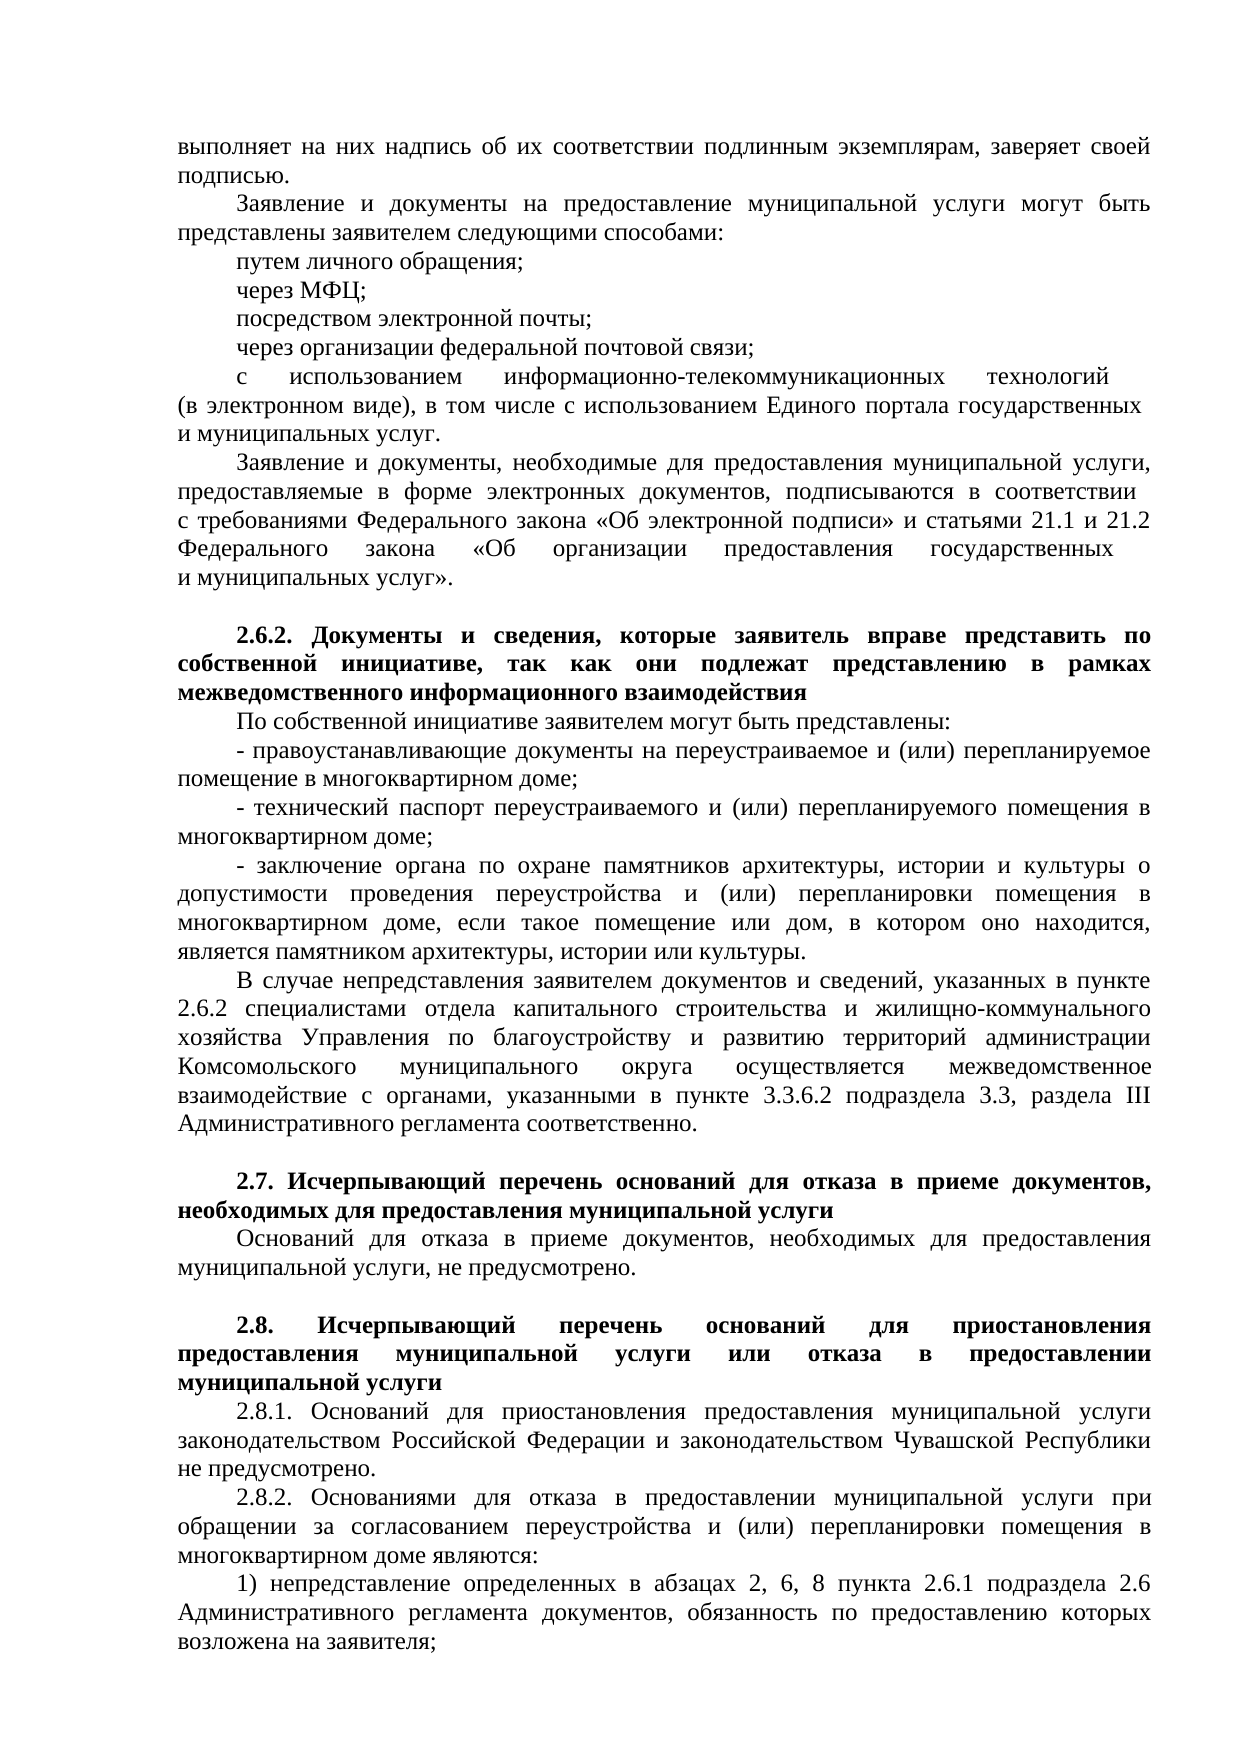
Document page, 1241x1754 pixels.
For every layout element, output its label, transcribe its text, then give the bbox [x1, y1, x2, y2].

subtitle 2.7. Исчерпывающий перечень оснований для отказа в приеме документов, необходимых для предоставления муниципальной услуги [177, 1166, 1152, 1223]
text Заявление и документы на предоставление муниципальной услуги могут быть представлены заявителем следующими способами: [177, 188, 1152, 246]
text Оснований для отказа в приеме документов, необходимых для предоставления муниципальной услуги, не предусмотрено. [177, 1223, 1152, 1281]
text 1) непредставление определенных в абзацах 2, 6, 8 пункта 2.6.1 подраздела 2.6 Административного регламента документов, обязанность по предоставлению которых возложена на заявителя; [177, 1568, 1152, 1655]
text По собственной инициативе заявителем могут быть представлены: [177, 706, 1152, 735]
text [177, 131, 1152, 188]
text В случае непредставления заявителем документов и сведений, указанных в пункте 2.6.2 специалистами отдела капитального строительства и жилищно-коммунального хозяйства Управления по благоустройству и развитию территорий администрации Комсомольского муниципального округа осуществляется межведомственное взаимодействие с органами, указанными в пункте 3.3.6.2 подраздела 3.3, раздела III Административного регламента соответственно. [177, 965, 1152, 1137]
text с использованием информационно-телекоммуникационных технологий (в электронном виде), в том числе с использованием Единого портала государственных и муниципальных услуг. [177, 361, 1152, 447]
text через МФЦ; [177, 275, 1152, 303]
text посредством электронной почты; [177, 303, 1152, 332]
text - заключение органа по охране памятников архитектуры, истории и культуры о допустимости проведения переустройства и (или) перепланировки помещения в многоквартирном доме, если такое помещение или дом, в котором оно находится, является памятником архитектуры, истории или культуры. [177, 850, 1152, 965]
text Заявление и документы, необходимые для предоставления муниципальной услуги, предоставляемые в форме электронных документов, подписываются в соответствии с требованиями Федерального закона «Об электронной подписи» и статьями 21.1 и 21.2 Федерального закона «Об организации предоставления государственных и муниципальных услуг». [177, 447, 1152, 591]
text путем личного обращения; [177, 246, 1152, 275]
text - технический паспорт переустраиваемого и (или) перепланируемого помещения в многоквартирном доме; [177, 792, 1152, 850]
text 2.8.2. Основаниями для отказа в предоставлении муниципальной услуги при обращении за согласованием переустройства и (или) перепланировки помещения в многоквартирном доме являются: [177, 1482, 1152, 1568]
subtitle 2.8. Исчерпывающий перечень оснований для приостановления предоставления муниципальной услуги или отказа в предоставлении муниципальной услуги [177, 1310, 1152, 1396]
text 2.8.1. Оснований для приостановления предоставления муниципальной услуги законодательством Российской Федерации и законодательством Чувашской Республики не предусмотрено. [177, 1396, 1152, 1482]
text 2.6.2. Документы и сведения, которые заявитель вправе представить по собственной инициативе, так как они подлежат представлению в рамках межведомственного информационного взаимодействия [177, 620, 1152, 706]
text через организации федеральной почтовой связи; [177, 332, 1152, 361]
text - правоустанавливающие документы на переустраиваемое и (или) перепланируемое помещение в многоквартирном доме; [177, 735, 1152, 792]
